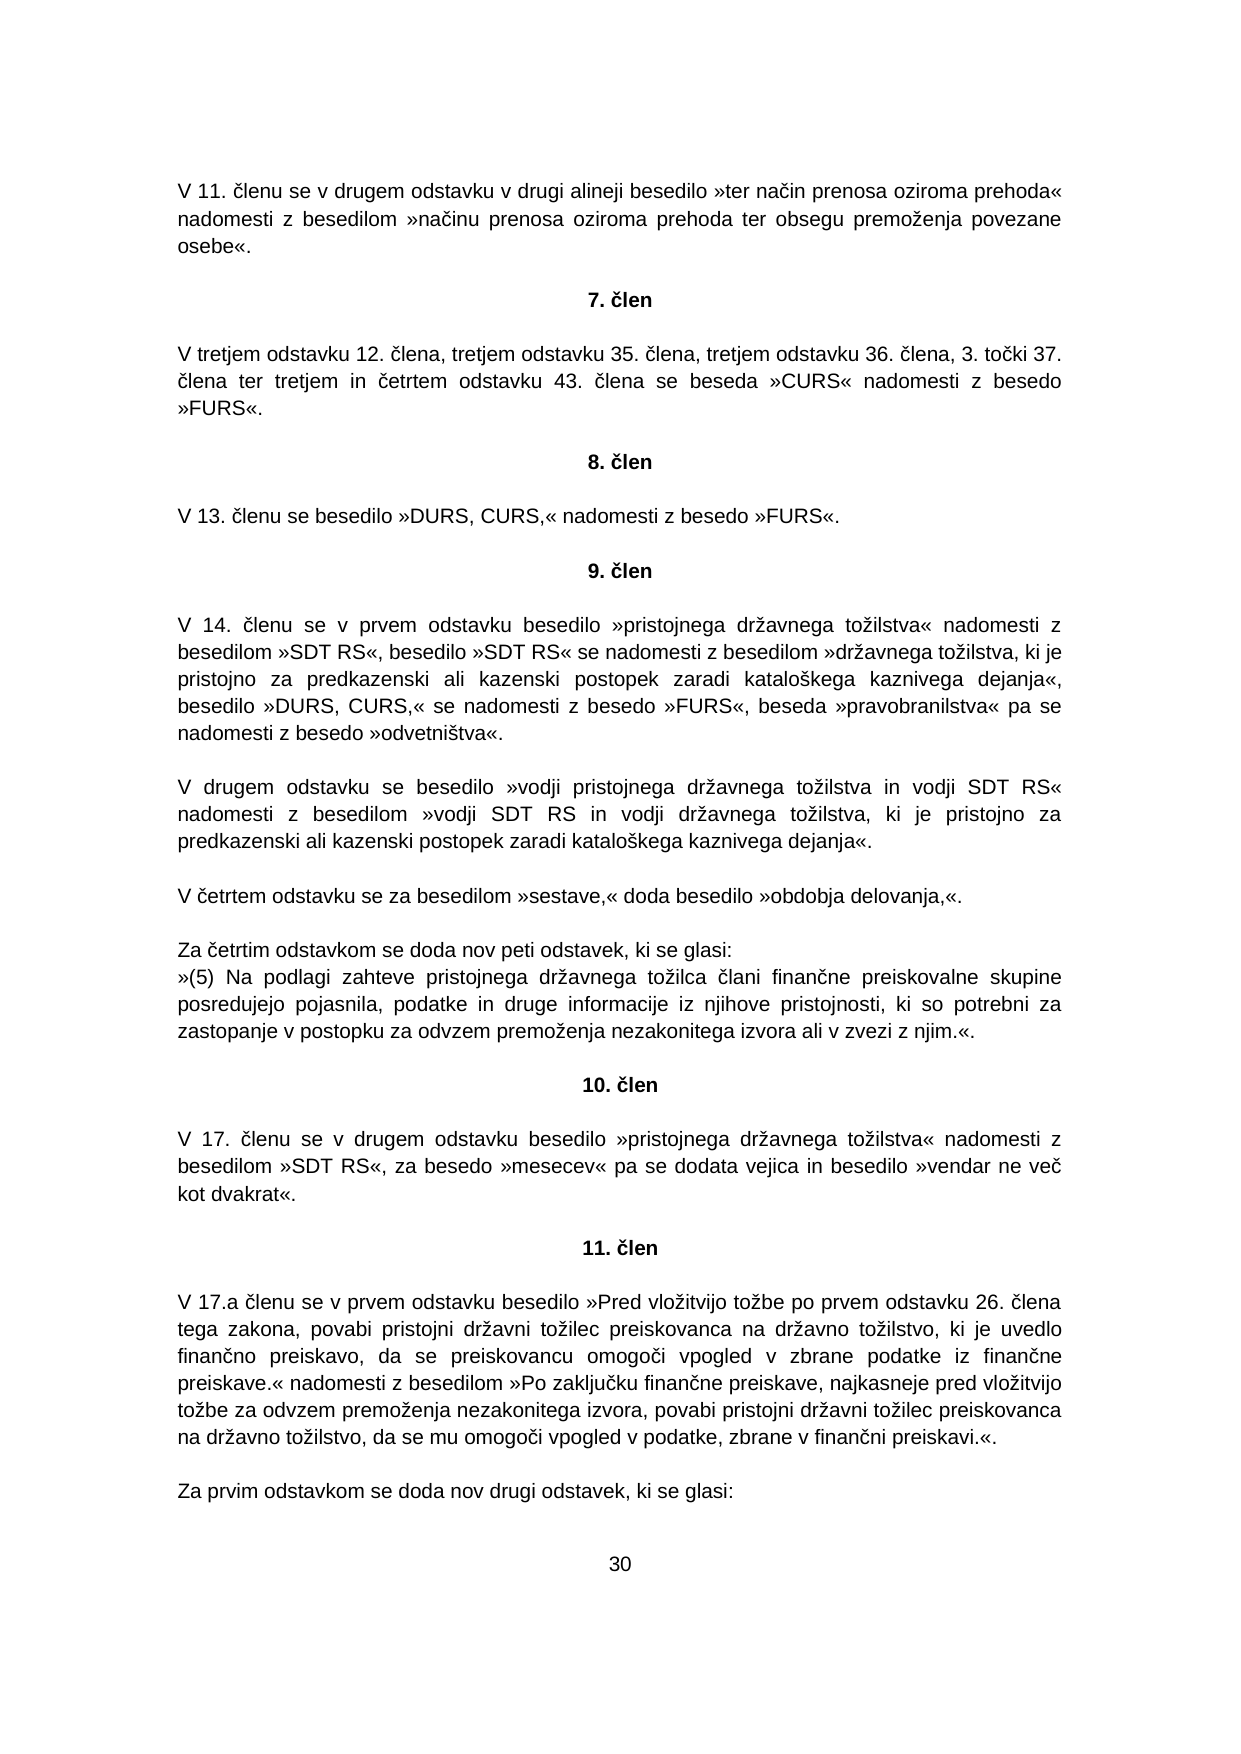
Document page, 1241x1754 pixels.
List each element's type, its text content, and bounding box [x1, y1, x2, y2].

text 9. člen [177, 556, 1063, 583]
text V 13. členu se besedilo »DURS, CURS,« nadomesti z besedo »FURS«. [177, 502, 1063, 529]
text V tretjem odstavku 12. člena, tretjem odstavku 35. člena, tretjem odstavku 36. člena, 3. točki 37. člena ter tretjem in četrtem odstavku 43. člena se beseda »CURS« nadomesti z besedo »FURS«. [177, 340, 1063, 421]
text Za prvim odstavkom se doda nov drugi odstavek, ki se glasi: [177, 1477, 1063, 1504]
text V četrtem odstavku se za besedilom »sestave,« doda besedilo »obdobja delovanja,«. [177, 881, 1063, 908]
text 11. člen [177, 1233, 1063, 1261]
text 8. člen [177, 448, 1063, 475]
text V 11. členu se v drugem odstavku v drugi alineji besedilo »ter način prenosa oziroma prehoda« nadomesti z besedilom »načinu prenosa oziroma prehoda ter obsegu premoženja povezane osebe«. [177, 177, 1063, 258]
text 10. člen [177, 1071, 1063, 1098]
text V 14. členu se v prvem odstavku besedilo »pristojnega državnega tožilstva« nadomesti z besedilom »SDT RS«, besedilo »SDT RS« se nadomesti z besedilom »državnega tožilstva, ki je pristojno za predkazenski ali kazenski postopek zaradi kataloškega kaznivega dejanja«, besedilo »DURS, CURS,« se nadomesti z besedo »FURS«, beseda »pravobranilstva« pa se nadomesti z besedo »odvetništva«. [177, 611, 1063, 746]
text 7. člen [177, 286, 1063, 313]
text V 17. členu se v drugem odstavku besedilo »pristojnega državnega tožilstva« nadomesti z besedilom »SDT RS«, za besedo »mesecev« pa se dodata vejica in besedilo »vendar ne več kot dvakrat«. [177, 1125, 1063, 1206]
text V 17.a členu se v prvem odstavku besedilo »Pred vložitvijo tožbe po prvem odstavku 26. člena tega zakona, povabi pristojni državni tožilec preiskovanca na državno tožilstvo, ki je uvedlo finančno preiskavo, da se preiskovancu omogoči vpogled v zbrane podatke iz finančne preiskave.« nadomesti z besedilom »Po zaključku finančne preiskave, najkasneje pred vložitvijo tožbe za odvzem premoženja nezakonitega izvora, povabi pristojni državni tožilec preiskovanca na državno tožilstvo, da se mu omogoči vpogled v podatke, zbrane v finančni preiskavi.«. [177, 1288, 1063, 1450]
text »(5) Na podlagi zahteve pristojnega državnega tožilca člani finančne preiskovalne skupine posredujejo pojasnila, podatke in druge informacije iz njihove pristojnosti, ki so potrebni za zastopanje v postopku za odvzem premoženja nezakonitega izvora ali v zvezi z njim.«. [177, 963, 1063, 1044]
text Za četrtim odstavkom se doda nov peti odstavek, ki se glasi: [177, 936, 1063, 963]
text V drugem odstavku se besedilo »vodji pristojnega državnega tožilstva in vodji SDT RS« nadomesti z besedilom »vodji SDT RS in vodji državnega tožilstva, ki je pristojno za predkazenski ali kazenski postopek zaradi kataloškega kaznivega dejanja«. [177, 773, 1063, 854]
